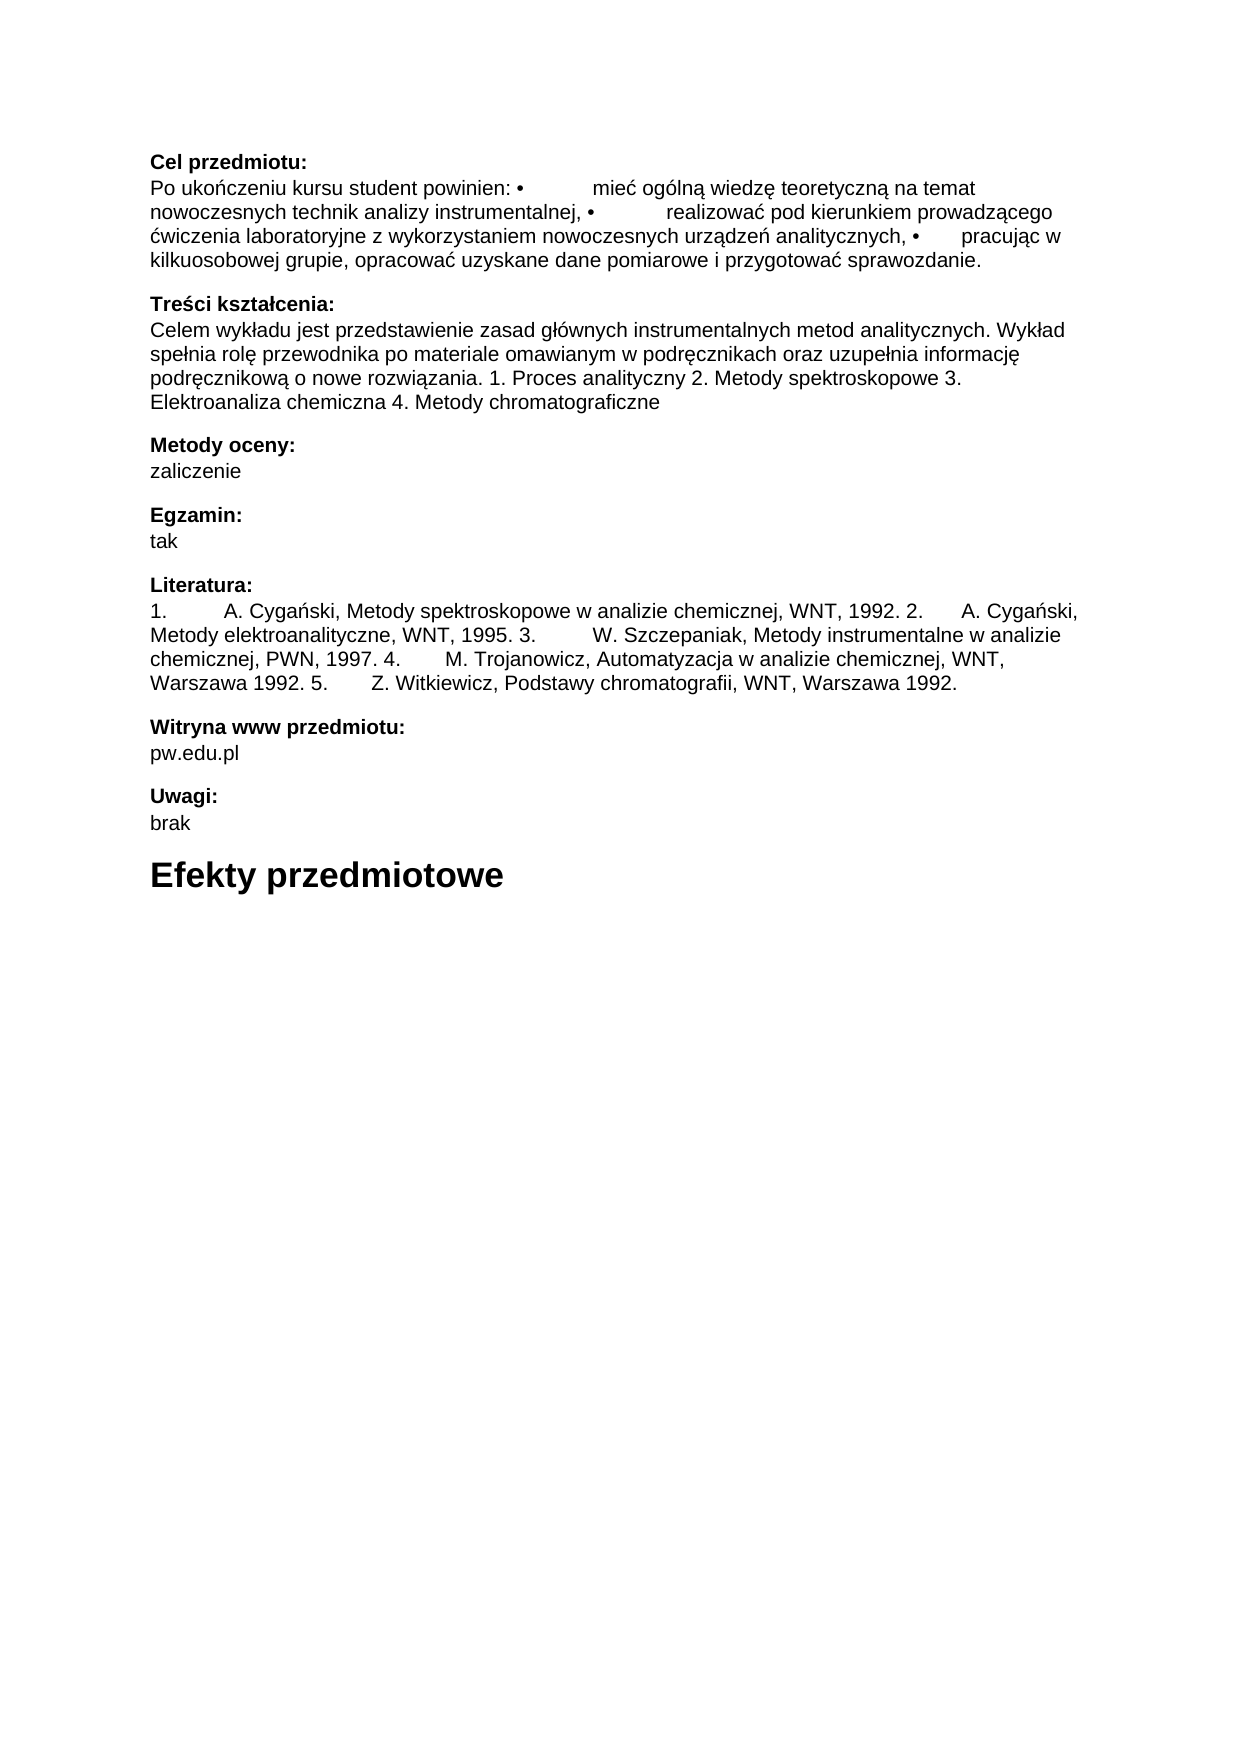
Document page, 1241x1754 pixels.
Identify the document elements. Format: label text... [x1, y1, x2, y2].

text tak [150, 529, 1090, 553]
text zaliczenie [150, 459, 1090, 483]
text Treści kształcenia: [150, 292, 1090, 316]
text 1. A. Cygański, Metody spektroskopowe w analizie chemicznej, WNT, 1992. 2. A. Cygański, Metody elektroanalityczne, WNT, 1995. 3. W. Szczepaniak, Metody instrumentalne w analizie chemicznej, PWN, 1997. 4. M. Trojanowicz, Automatyzacja w analizie chemicznej, WNT, Warszawa 1992. 5. Z. Witkiewicz, Podstawy chromatografii, WNT, Warszawa 1992. [150, 599, 1090, 695]
text pw.edu.pl [150, 741, 1090, 764]
text Po ukończeniu kursu student powinien: • mieć ogólną wiedzę teoretyczną na temat nowoczesnych technik analizy instrumentalnej, • realizować pod kierunkiem prowadzącego ćwiczenia laboratoryjne z wykorzystaniem nowoczesnych urządzeń analitycznych, • pracując w kilkuosobowej grupie, opracować uzyskane dane pomiarowe i przygotować sprawozdanie. [150, 176, 1090, 272]
text Uwagi: [150, 784, 1090, 808]
text Literatura: [150, 573, 1090, 597]
subtitle Efekty przedmiotowe [150, 854, 1090, 895]
text Metody oceny: [150, 433, 1090, 457]
text Witryna www przedmiotu: [150, 714, 1090, 738]
text brak [150, 810, 1090, 834]
text Celem wykładu jest przedstawienie zasad głównych instrumentalnych metod analitycznych. Wykład spełnia rolę przewodnika po materiale omawianym w podręcznikach oraz uzupełnia informację podręcznikową o nowe rozwiązania. 1. Proces analityczny 2. Metody spektroskopowe 3. Elektroanaliza chemiczna 4. Metody chromatograficzne [150, 318, 1090, 413]
text Egzamin: [150, 503, 1090, 527]
text Cel przedmiotu: [150, 150, 1090, 174]
